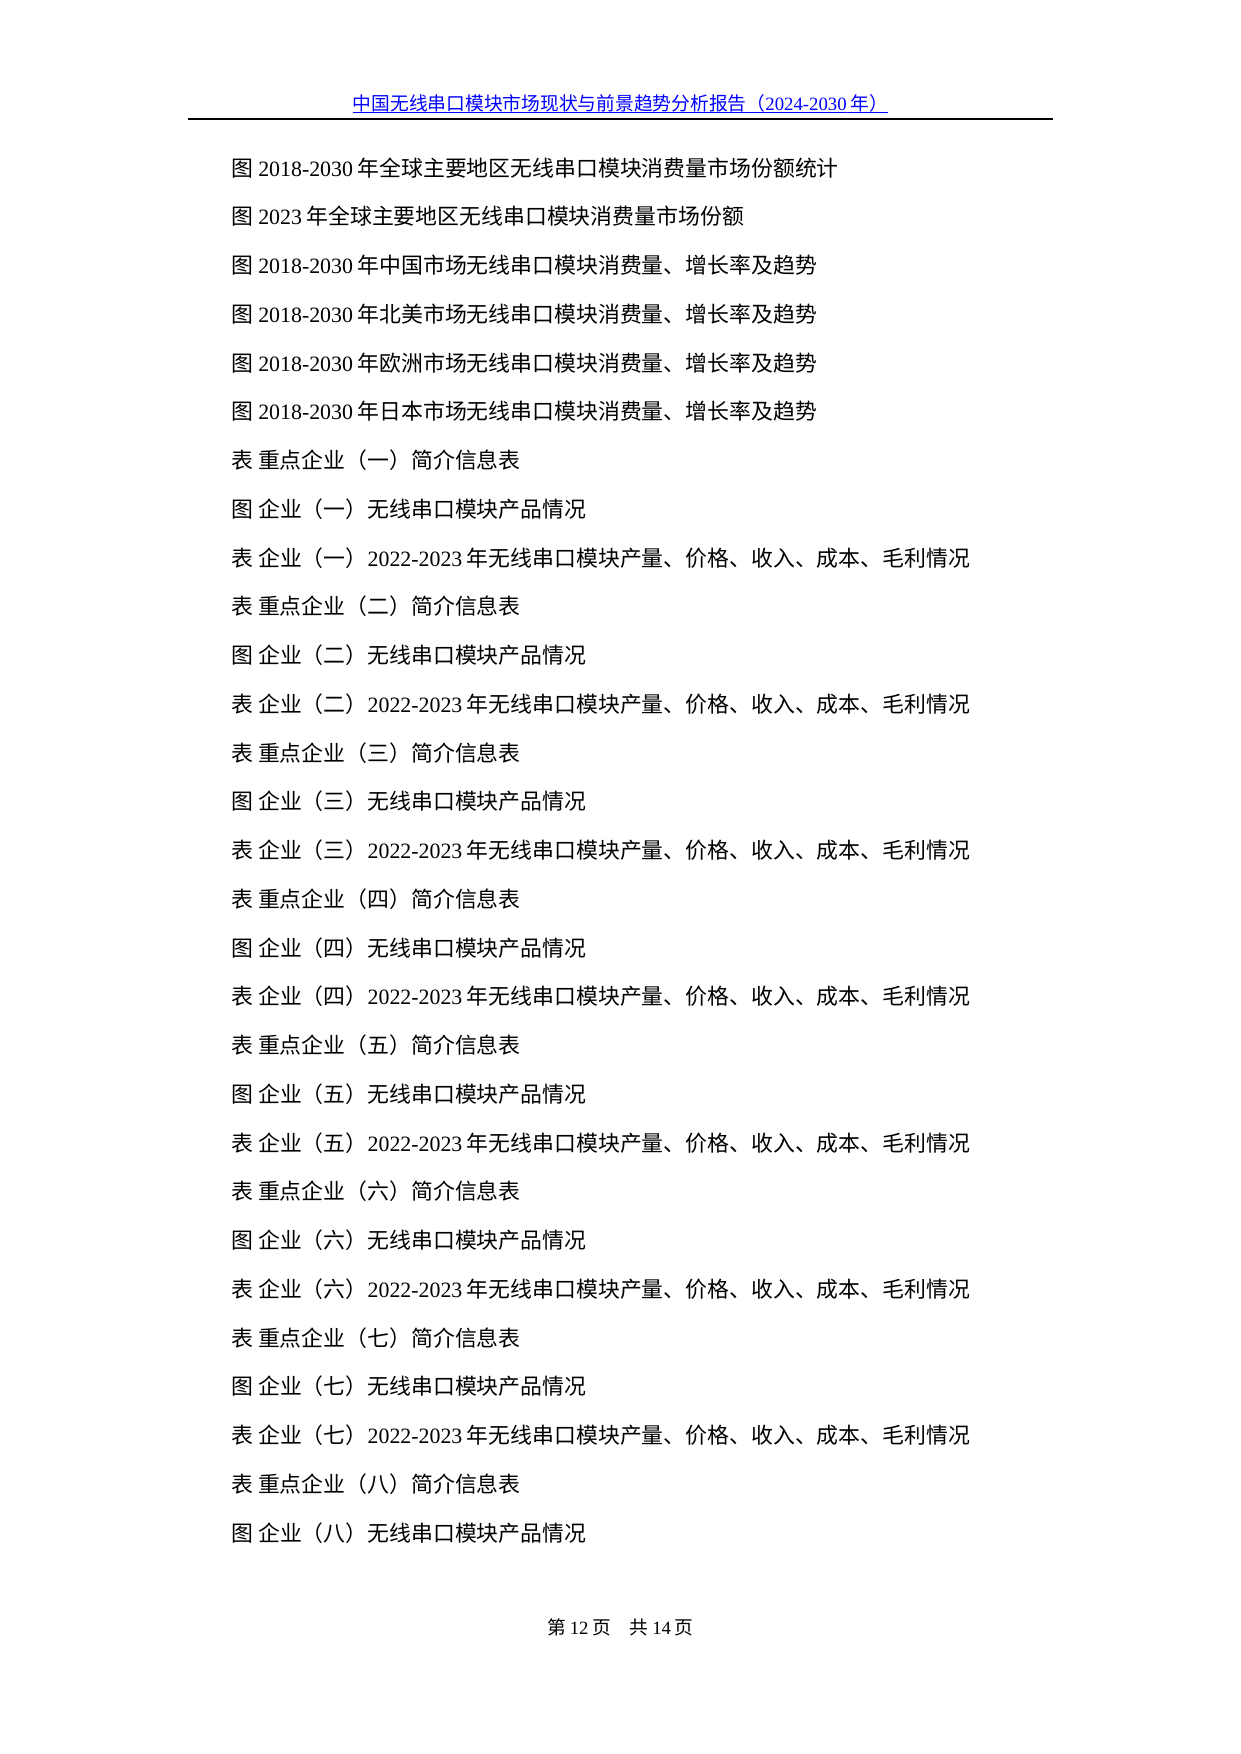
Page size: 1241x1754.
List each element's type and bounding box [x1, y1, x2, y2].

text [187, 150, 1053, 1548]
